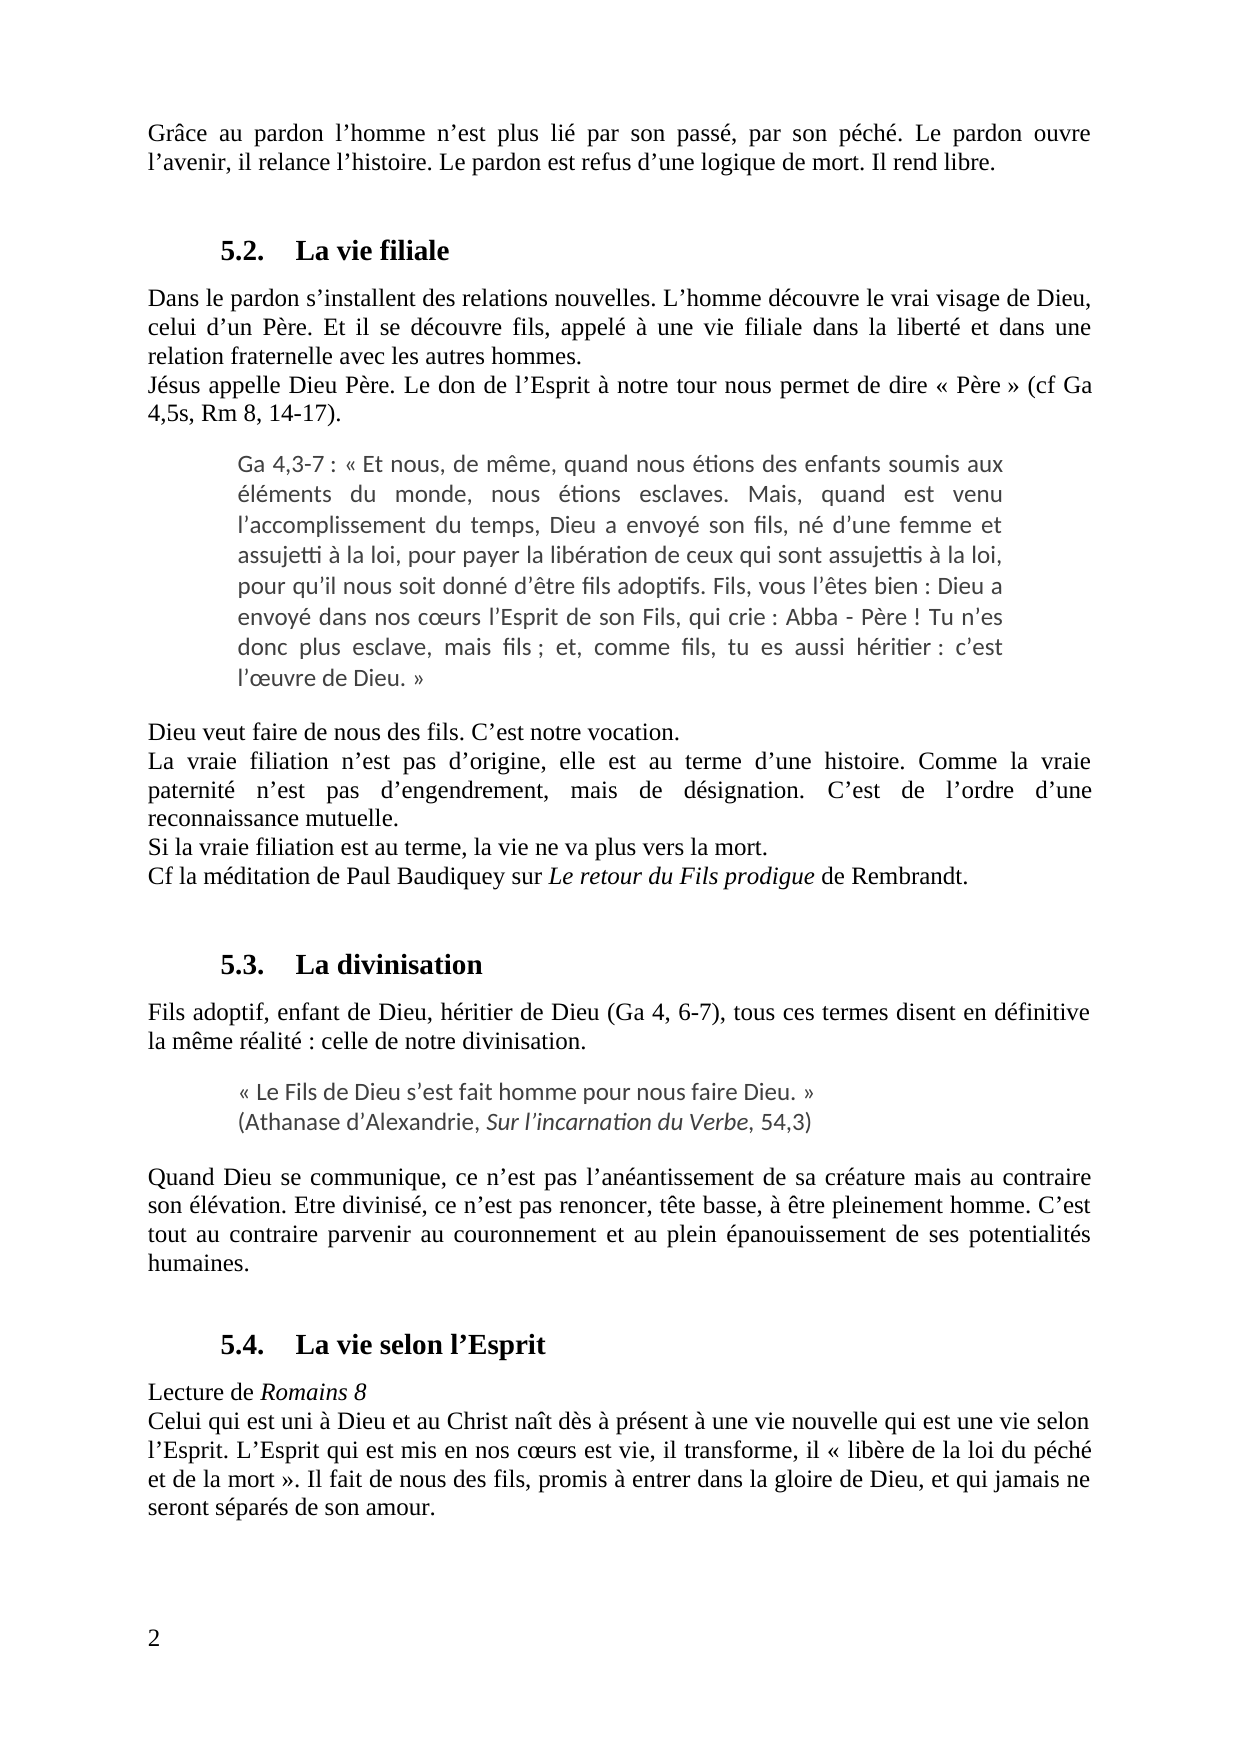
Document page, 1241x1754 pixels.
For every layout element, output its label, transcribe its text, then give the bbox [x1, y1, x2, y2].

list La vie selon l’Esprit [220, 1327, 1092, 1361]
text Cf la méditation de Paul Baudiquey sur Le retour du Fils prodigue de Rembrandt. [148, 861, 1092, 890]
text Quand Dieu se communique, ce n’est pas l’anéantissement de sa créature mais au contraire son élévation. Etre divinisé, ce n’est pas renoncer, tête basse, à être pleinement homme. C’est tout au contraire parvenir au couronnement et au plein épanouissement de ses potentialités humaines. [148, 1162, 1092, 1277]
text Ga 4,3-7 : « Et nous, de même, quand nous étions des enfants soumis aux éléments du monde, nous étions esclaves. Mais, quand est venu l’accomplissement du temps, Dieu a envoyé son fils, né d’une femme et assujetti à la loi, pour payer la libération de ceux qui sont assujettis à la loi, pour qu’il nous soit donné d’être fils adoptifs. Fils, vous l’êtes bien : Dieu a envoyé dans nos cœurs l’Esprit de son Fils, qui crie : Abba - Père ! Tu n’es donc plus esclave, mais fils ; et, comme fils, tu es aussi héritier : c’est l’œuvre de Dieu. » [237, 448, 1003, 692]
list La divinisation [220, 947, 1092, 981]
text Fils adoptif, enfant de Dieu, héritier de Dieu (Ga 4, 6-7), tous ces termes disent en définitive la même réalité : celle de notre divinisation. [148, 997, 1092, 1055]
text Grâce au pardon l’homme n’est plus lié par son passé, par son péché. Le pardon ouvre l’avenir, il relance l’histoire. Le pardon est refus d’une logique de mort. Il rend libre. [148, 118, 1092, 176]
text Celui qui est uni à Dieu et au Christ naît dès à présent à une vie nouvelle qui est une vie selon l’Esprit. L’Esprit qui est mis en nos cœurs est vie, il transforme, il « libère de la loi du péché et de la mort ». Il fait de nous des fils, promis à entrer dans la gloire de Dieu, et qui jamais ne seront séparés de son amour. [148, 1406, 1092, 1521]
text La vraie filiation n’est pas d’origine, elle est au terme d’une histoire. Comme la vraie paternité n’est pas d’engendrement, mais de désignation. C’est de l’ordre d’une reconnaissance mutuelle. [148, 746, 1092, 832]
text « Le Fils de Dieu s’est fait homme pour nous faire Dieu. » [237, 1076, 1003, 1106]
text Lecture de Romains 8 [148, 1377, 1092, 1406]
text (Athanase d’Alexandrie, Sur l’incarnation du Verbe, 54,3) [237, 1106, 1003, 1137]
text Si la vraie filiation est au terme, la vie ne va plus vers la mort. [148, 832, 1092, 861]
text Dans le pardon s’installent des relations nouvelles. L’homme découvre le vrai visage de Dieu, celui d’un Père. Et il se découvre fils, appelé à une vie filiale dans la liberté et dans une relation fraternelle avec les autres hommes. [148, 283, 1092, 370]
text Jésus appelle Dieu Père. Le don de l’Esprit à notre tour nous permet de dire « Père » (cf Ga 4,5s, Rm 8, 14-17). [148, 370, 1092, 427]
list La vie filiale [220, 233, 1092, 267]
text Dieu veut faire de nous des fils. C’est notre vocation. [148, 717, 1092, 746]
